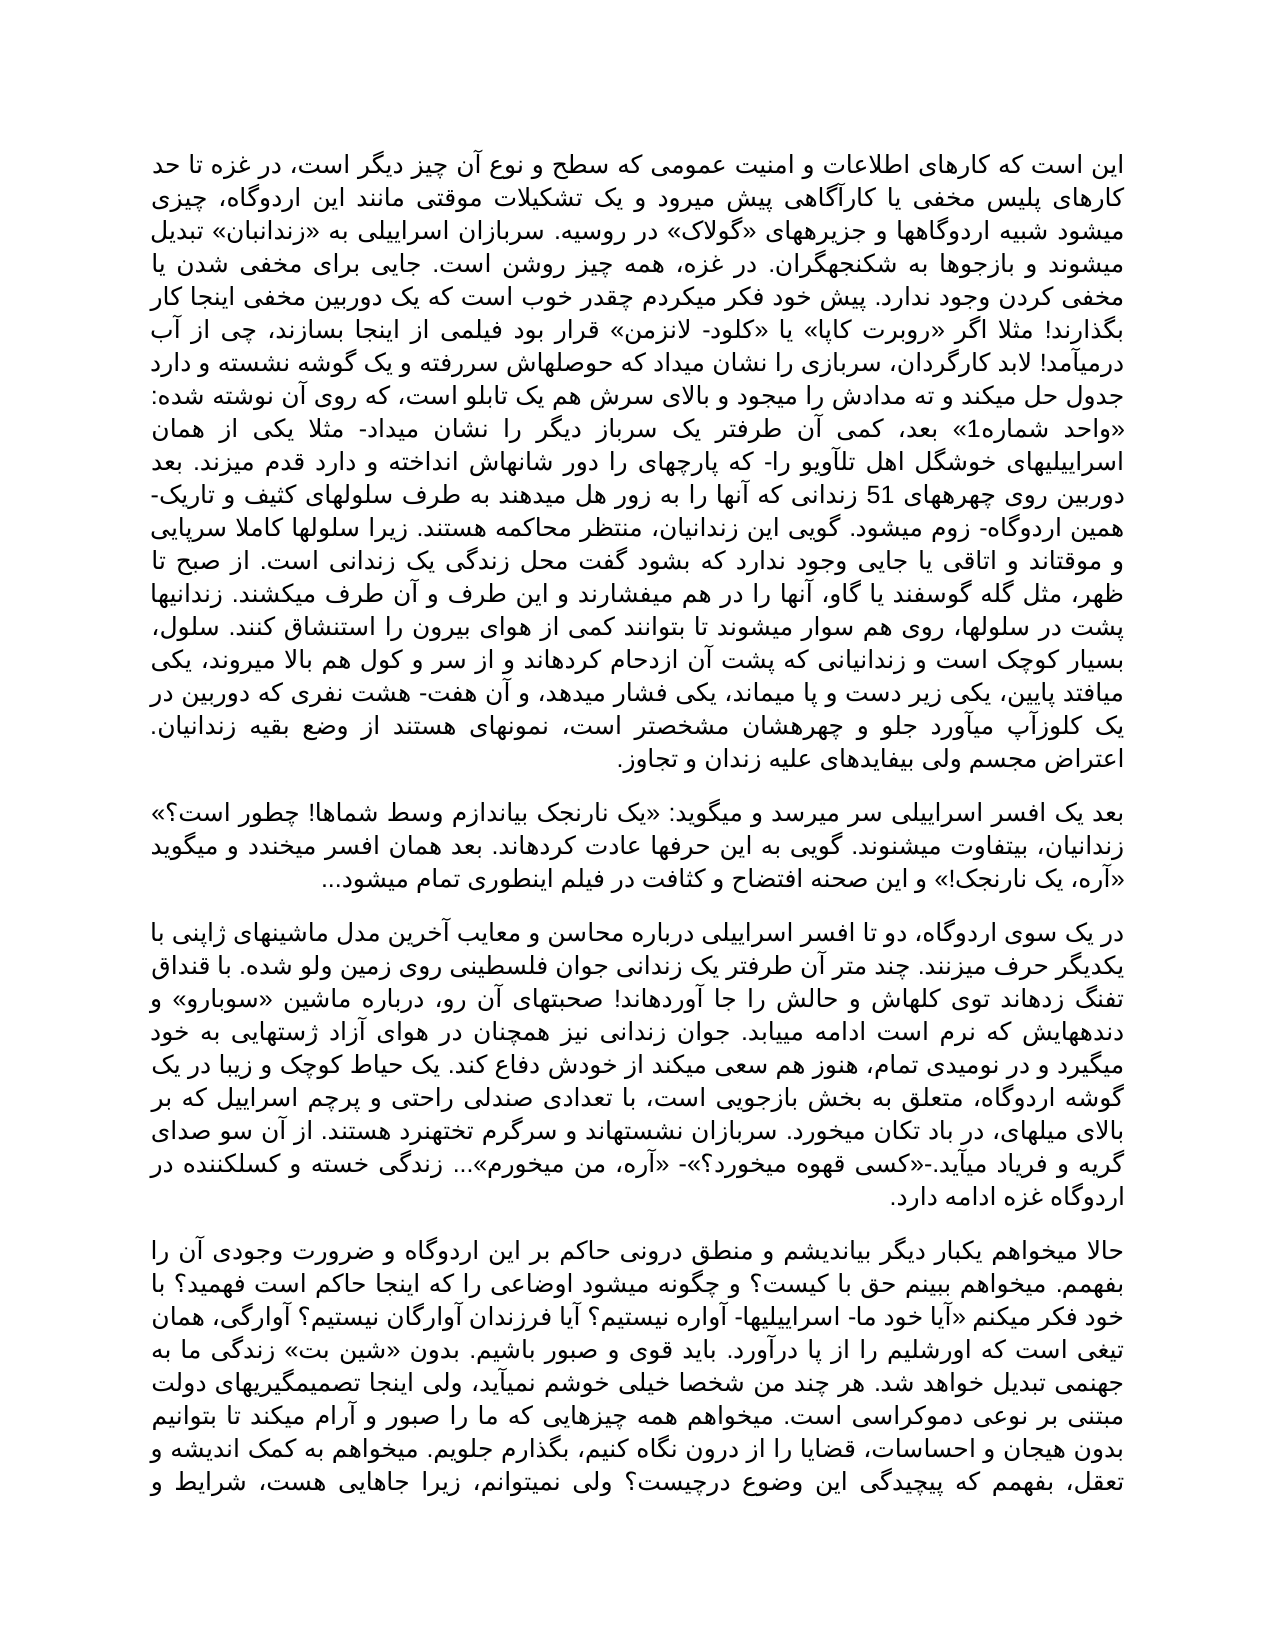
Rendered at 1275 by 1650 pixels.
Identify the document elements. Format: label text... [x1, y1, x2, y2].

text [150, 1236, 1125, 1496]
text این است که کارهای اطلاعات و امنیت عمومی که سطح و نوع آن چیز دیگر است، در غزه تا حد کارهای پلیس مخفی یا کارآگاهی پیش می‏رود و یک تشکیلات موقتی مانند این اردوگاه، چیزی می‏شود شبیه اردوگاه‏ها و جزیره‏های «گولاک» در روسیه. سربازان اسراییلی به «زندانبان» تبدیل می‏شوند و بازجوها به شکنجه‏گران. در غزه، همه چیز روشن است. جایی برای مخفی شدن یا مخفی کردن وجود ندارد. پیش خود فکر می‏کردم چقدر خوب است که یک دوربین مخفی اینجا کار بگذارند! مثلا اگر «روبرت کاپا» یا «کلود- لانزمن» قرار بود فیلمی از اینجا بسازند، چی از آب درمی‏آمد! لابد کارگردان، سربازی را نشان می‏داد که حوصله‏اش سررفته و یک گوشه نشسته و دارد جدول حل می‏کند و ته مدادش را می‏جود و بالای سرش هم یک تابلو است، که روی آن نوشته شده: «واحد شماره1» بعد، کمی آن طرف‏تر یک سرباز دیگر را نشان می‏داد- مثلا یکی از همان اسراییلی‏های خوشگل اهل تل‏آویو را- که پارچه‏ای را دور شانه‏اش انداخته و دارد قدم می‏زند. بعد دوربین روی چهره‏های 51 زندانی که آنها را به زور هل می‏دهند به طرف سلول‏های کثیف و تاریک-همین اردوگاه- زوم می‏شود. گویی این زندانیان، منتظر محاکمه هستند. زیرا سلول‏ها کاملا سرپایی و موقت‏اند و اتاقی یا جایی وجود ندارد که بشود گفت محل زندگی یک زندانی است. از صبح تا ظهر، مثل گله گوسفند یا گاو، آنها را در هم می‏فشارند و این طرف و آن طرف می‏کشند. زندانی‏ها پشت در سلول‏ها، روی هم سوار می‏شوند تا بتوانند کمی از هوای بیرون را استنشاق کنند. سلول، بسیار کوچک است و زندانیانی که پشت آن ازدحام کرده‏اند و از سر و کول هم بالا می‏روند، یکی می‏افتد پایین، یکی زیر دست و پا می‏ماند، یکی فشار می‏دهد، و آن هفت- هشت نفری که دوربین در یک کلوزآپ می‏آورد جلو و چهره‏شان مشخص‏تر است، نمونه‏ای هستند از وضع بقیه زندانیان. اعتراض مجسم ولی بی‏فایده‏ای علیه زندان و تجاوز. [150, 150, 1125, 773]
text در یک سوی اردوگاه، دو تا افسر اسراییلی درباره محاسن و معایب آخرین مدل ماشین‏های ژاپنی با یکدیگر حرف می‏زنند. چند متر آن طرف‏تر یک زندانی جوان فلسطینی روی زمین ولو شده. با قنداق تفنگ زده‏اند توی کله‏اش و حالش را جا آورده‏اند! صحبت‏های آن رو، درباره ماشین «سوبارو» و دنده‏هایش که نرم است ادامه می‏یابد. جوان زندانی نیز همچنان در هوای آزاد ژست‏هایی به خود می‏گیرد و در نومیدی تمام، هنوز هم سعی می‏کند از خودش دفاع کند. یک حیاط کوچک و زیبا در یک گوشه اردوگاه، متعلق به بخش بازجویی است، با تعدادی صندلی راحتی و پرچم اسراییل که بر بالای میله‏ای، در باد تکان می‏خورد. سربازان نشسته‏اند و سرگرم تخته‏نرد هستند. از آن سو صدای گریه و فریاد می‏آید.-«کسی قهوه می‏خورد؟»- «آره، من می‏خورم»... زندگی خسته و کسل‏کننده در اردوگاه غزه ادامه دارد. [150, 918, 1125, 1211]
text بعد یک افسر اسراییلی سر می‏رسد و می‏گوید: «یک نارنجک بیاندازم وسط شماها! چطور است؟» زندانیان، بی‏تفاوت می‏شنوند. گویی به این حرف‏ها عادت کرده‏اند. بعد همان افسر می‏خندد و می‏گوید «آره، یک نارنجک!» و این صحنه افتضاح و کثافت در فیلم اینطوری تمام می‏شود... [150, 798, 1125, 893]
